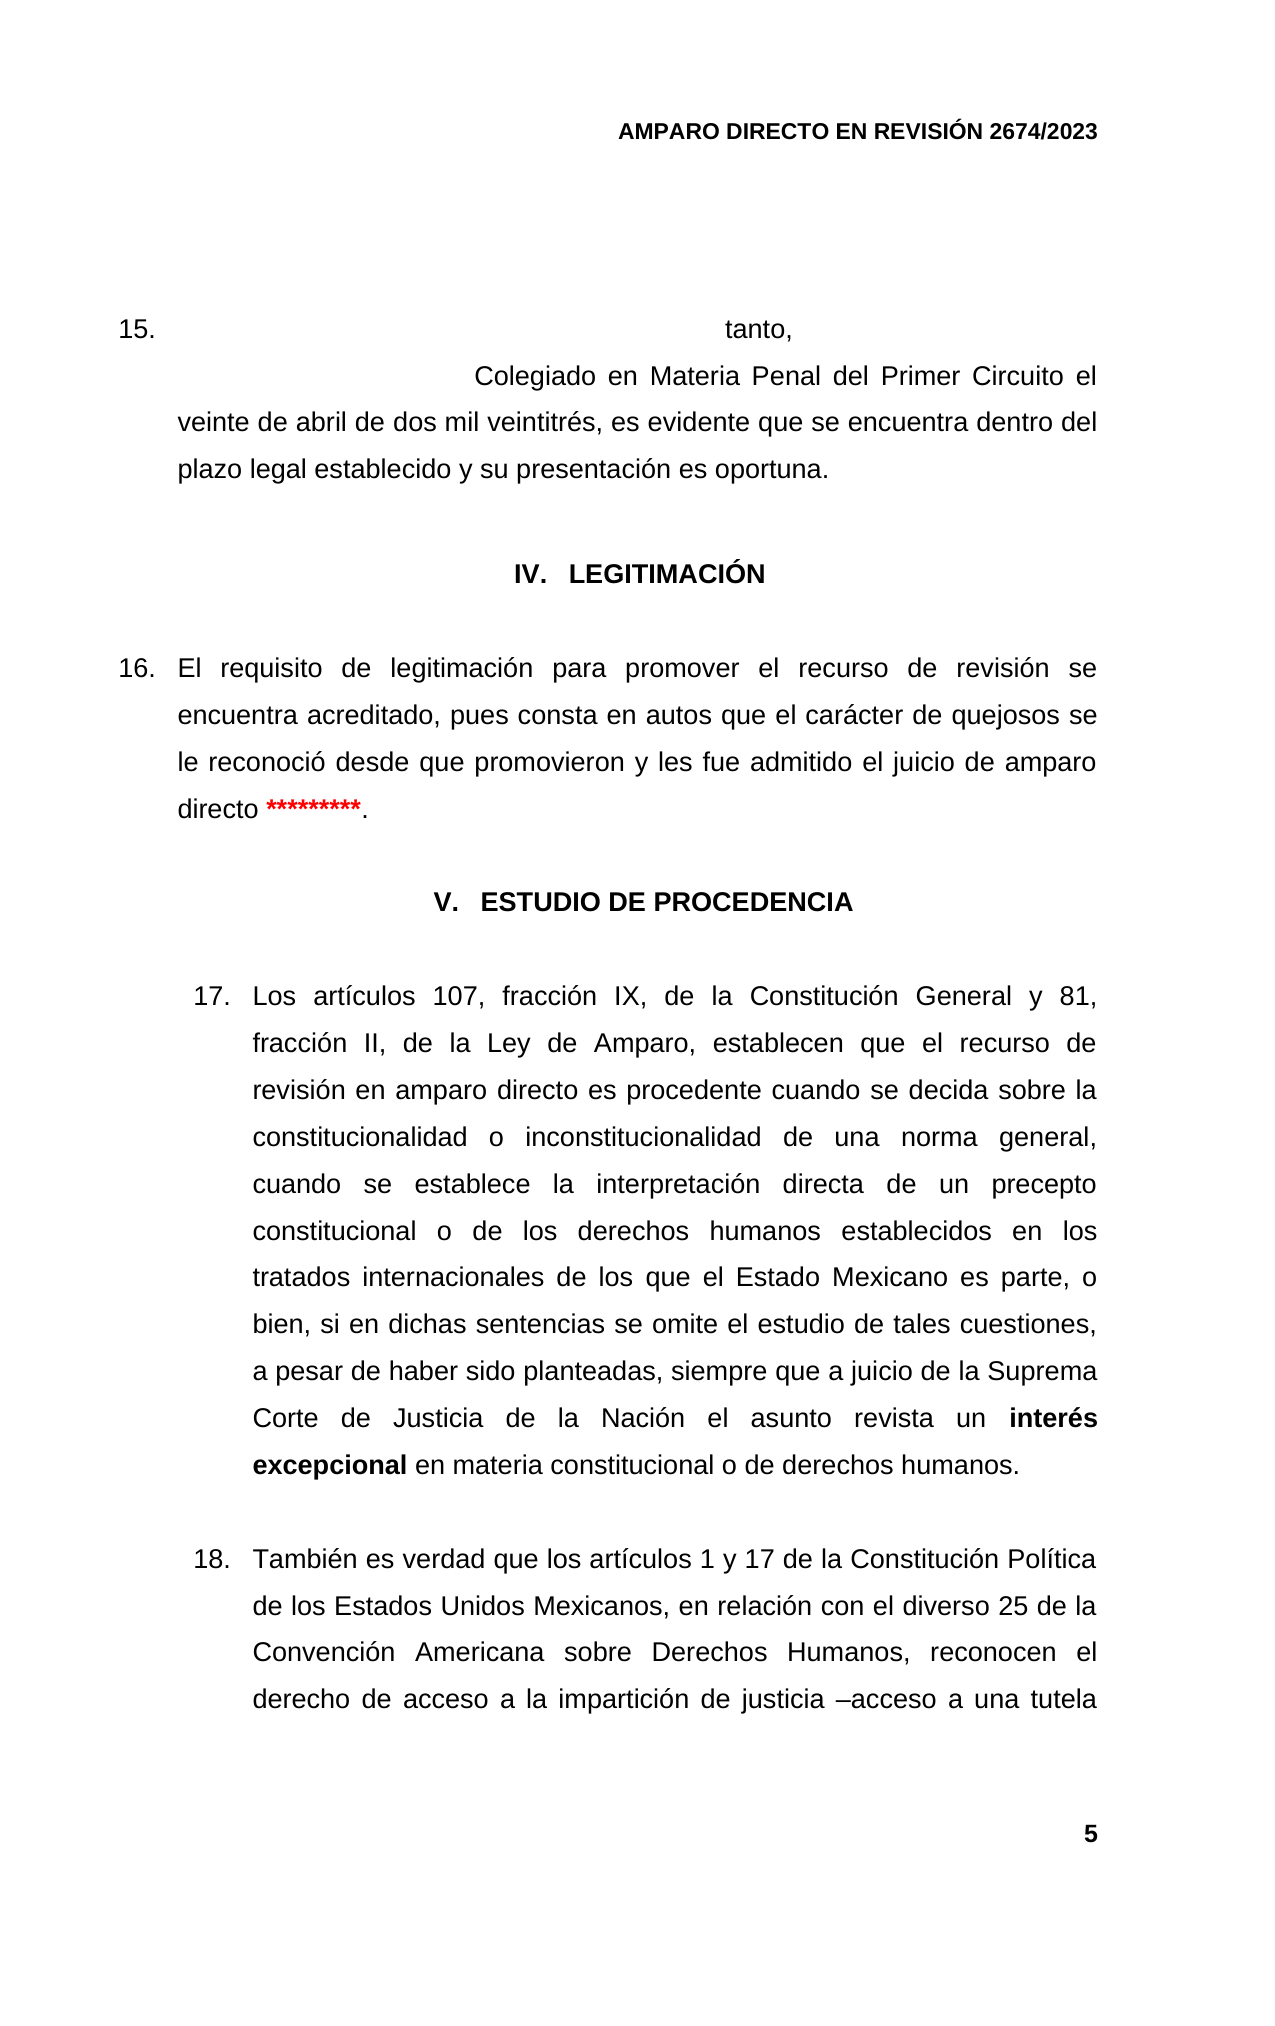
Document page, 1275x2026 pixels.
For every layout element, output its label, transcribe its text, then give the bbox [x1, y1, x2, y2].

list Los artículos 107, fracción IX, de la Constitución General y 81, fracción II, de la Ley de Amparo, establecen que el recurso de revisión en amparo directo es procedente cuando se decida sobre la constitucionalidad o inconstitucionalidad de una norma general, cuando se establece la interpretación directa de un precepto constitucional o de los derechos humanos establecidos en los tratados internacionales de los que el Estado Mexicano es parte, o bien, si en dichas sentencias se omite el estudio de tales cuestiones, a pesar de haber sido planteadas, siempre que a juicio de la Suprema Corte de Justicia de la Nación el asunto revista un interés excepcional en materia constitucional o de derechos humanos. [193, 980, 1098, 1480]
list ESTUDIO DE PROCEDENCIA [215, 886, 1098, 918]
list El requisito de legitimación para promover el recurso de revisión se encuentra acreditado, pues consta en autos que el carácter de quejosos se le reconoció desde que promovieron y les fue admitido el juicio de amparo directo *********. [118, 652, 1098, 824]
list Por tanto, si el recurso de revisión se presentó en el Noveno Tribunal Colegiado en Materia Penal del Primer Circuito el veinte de abril de dos mil veintitrés, es evidente que se encuentra dentro del plazo legal establecido y su presentación es oportuna. [118, 313, 1098, 484]
list LEGITIMACIÓN [215, 558, 1098, 589]
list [193, 1543, 1098, 1714]
